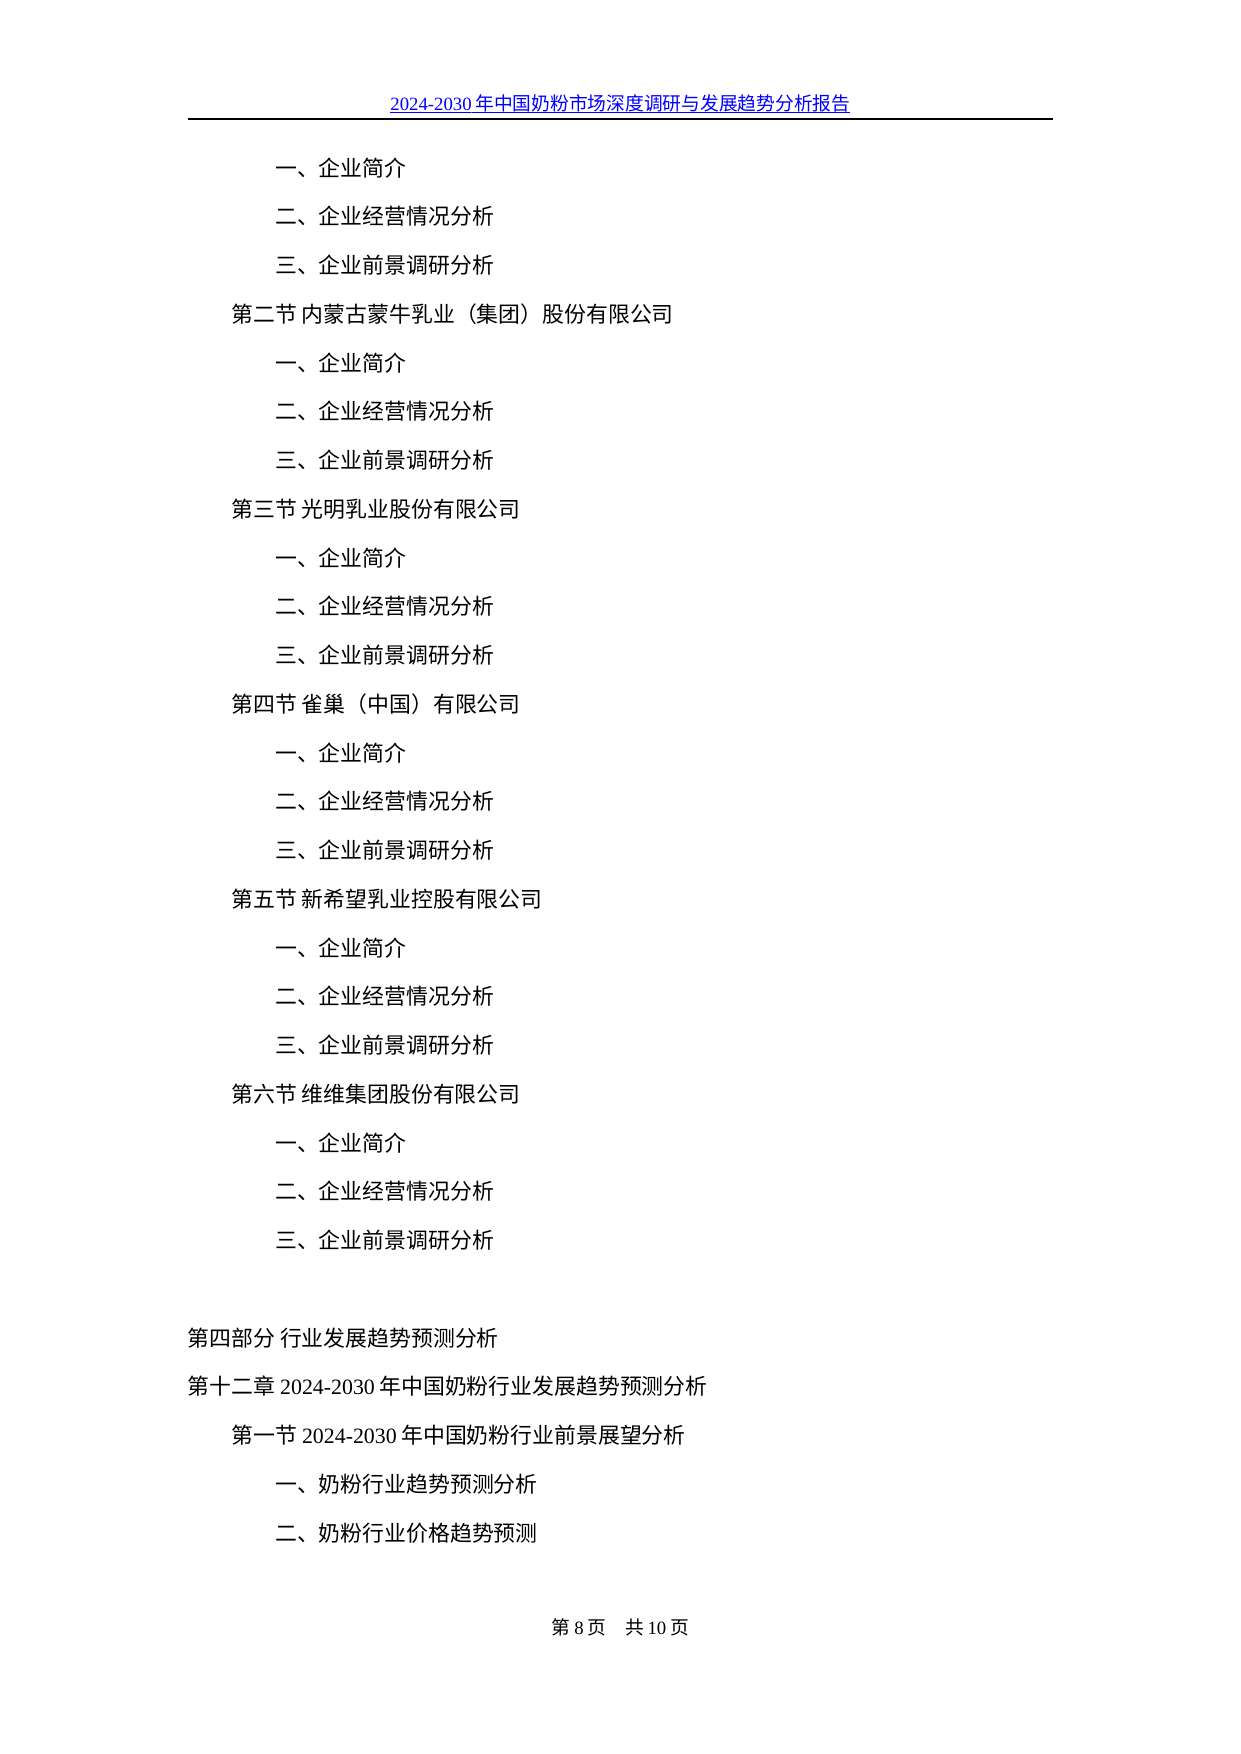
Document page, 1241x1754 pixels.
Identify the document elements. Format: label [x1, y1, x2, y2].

text [187, 150, 1053, 1548]
